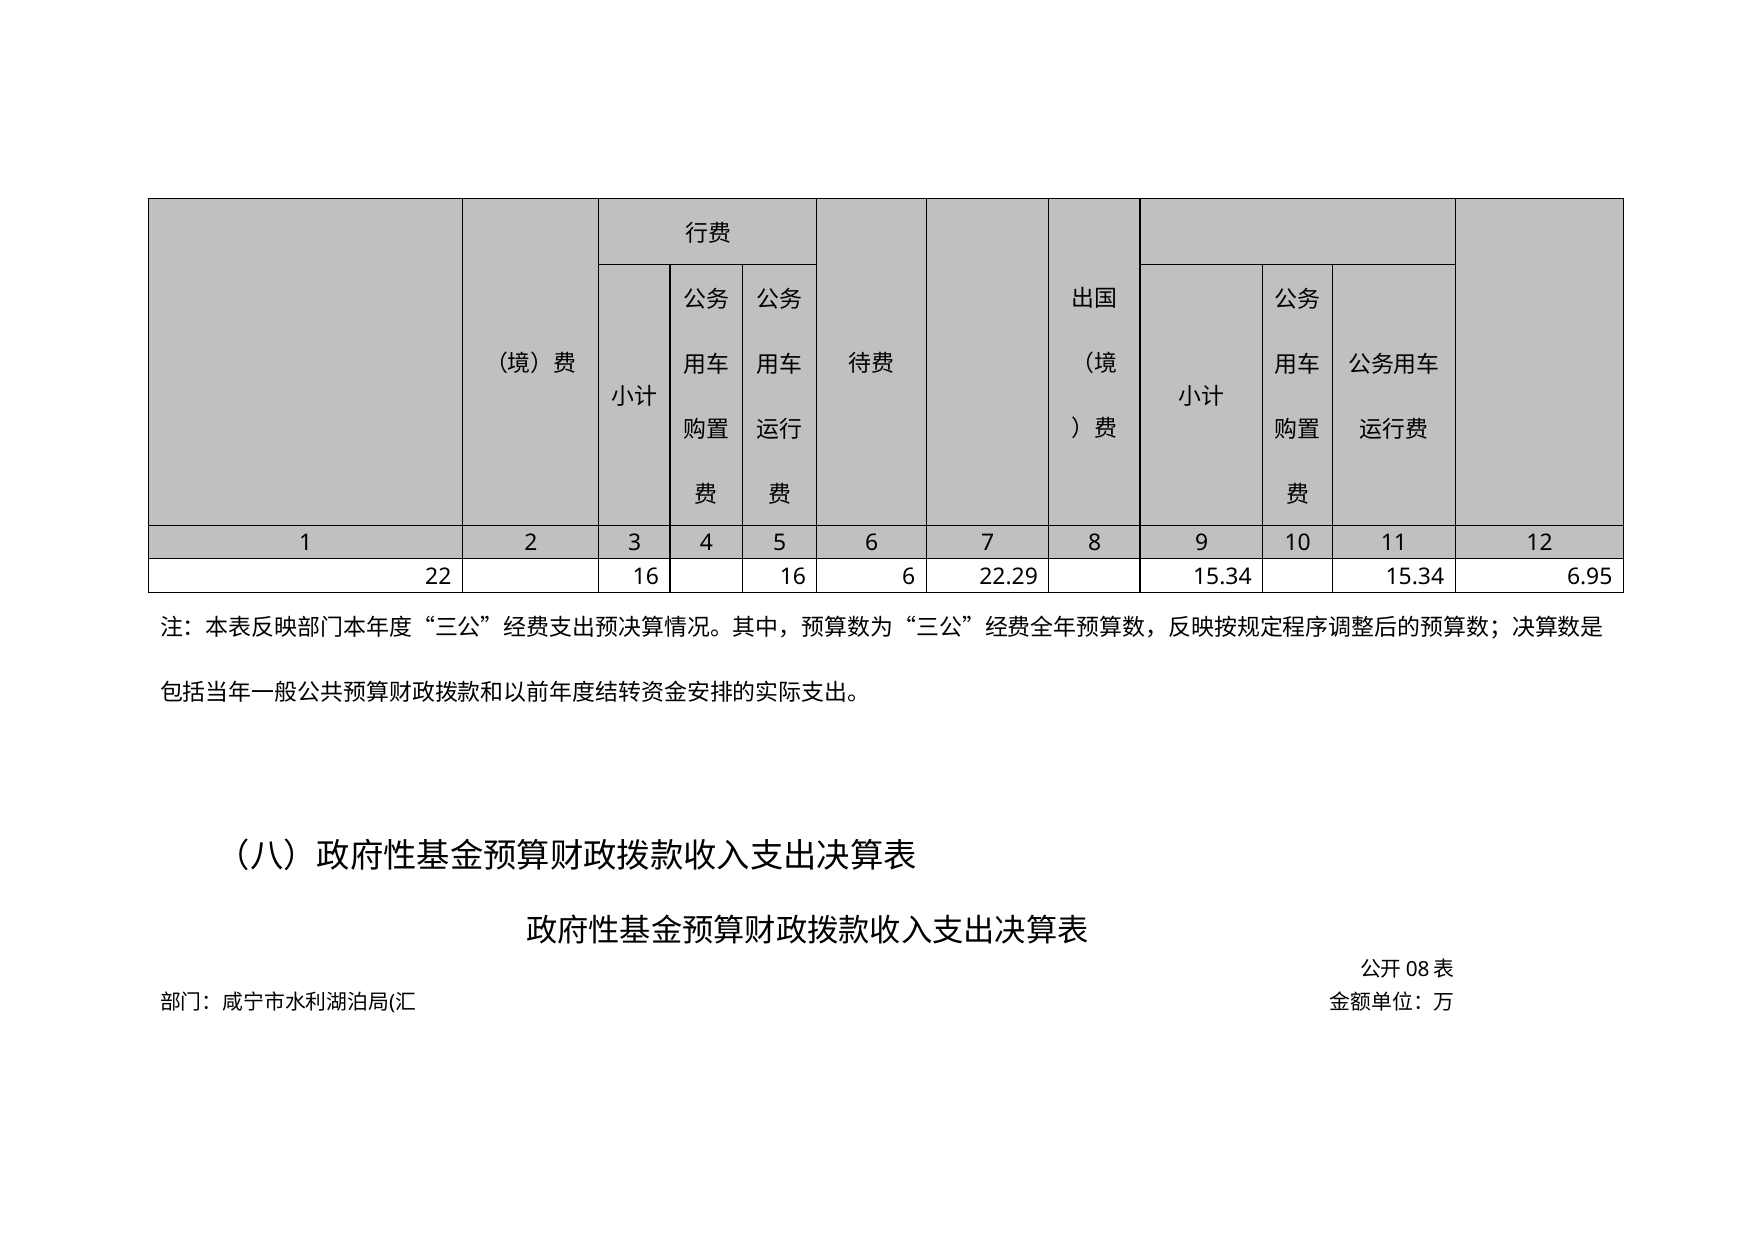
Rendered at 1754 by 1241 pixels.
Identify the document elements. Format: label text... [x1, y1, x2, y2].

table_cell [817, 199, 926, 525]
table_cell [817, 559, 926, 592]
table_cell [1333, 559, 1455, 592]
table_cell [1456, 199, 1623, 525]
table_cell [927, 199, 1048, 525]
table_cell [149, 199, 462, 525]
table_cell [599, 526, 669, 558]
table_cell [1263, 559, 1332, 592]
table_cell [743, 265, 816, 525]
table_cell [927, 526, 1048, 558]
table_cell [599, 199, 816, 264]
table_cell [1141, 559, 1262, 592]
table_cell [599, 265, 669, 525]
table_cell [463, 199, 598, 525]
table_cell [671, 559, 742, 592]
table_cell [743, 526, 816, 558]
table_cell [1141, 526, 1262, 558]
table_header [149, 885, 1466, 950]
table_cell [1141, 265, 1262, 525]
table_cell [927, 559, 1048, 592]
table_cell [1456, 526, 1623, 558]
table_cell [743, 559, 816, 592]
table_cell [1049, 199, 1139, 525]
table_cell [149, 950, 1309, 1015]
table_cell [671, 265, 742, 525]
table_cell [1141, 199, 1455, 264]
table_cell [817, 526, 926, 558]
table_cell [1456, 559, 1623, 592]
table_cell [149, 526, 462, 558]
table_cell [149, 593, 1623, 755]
text （八）政府性基金预算财政拨款收入支出决算表 [150, 820, 1604, 885]
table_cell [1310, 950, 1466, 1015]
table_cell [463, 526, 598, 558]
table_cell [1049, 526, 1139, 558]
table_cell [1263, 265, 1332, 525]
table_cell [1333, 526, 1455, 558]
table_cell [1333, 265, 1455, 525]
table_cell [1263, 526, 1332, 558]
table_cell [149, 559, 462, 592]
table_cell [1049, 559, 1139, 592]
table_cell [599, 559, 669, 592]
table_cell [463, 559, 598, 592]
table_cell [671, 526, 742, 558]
